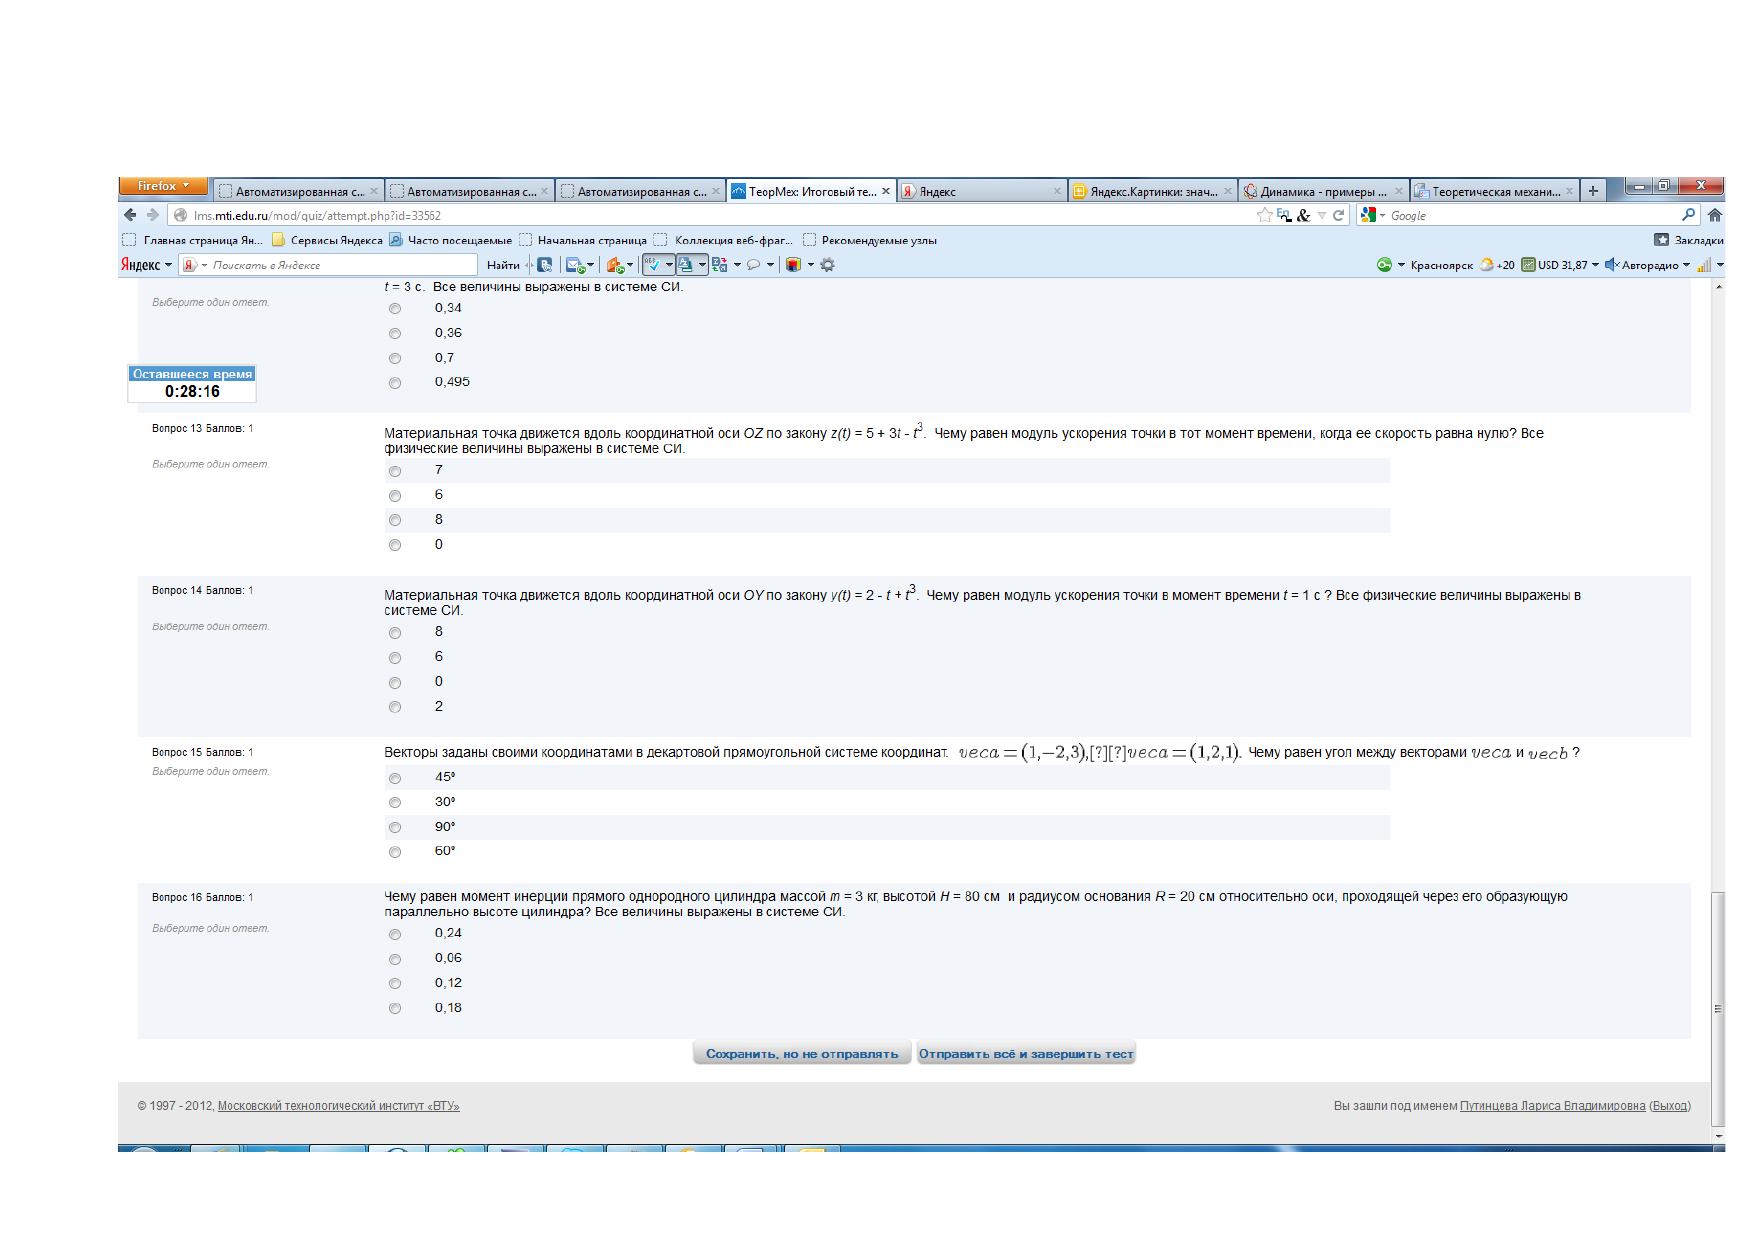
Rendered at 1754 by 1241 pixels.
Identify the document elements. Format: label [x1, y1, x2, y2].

picture [118, 177, 1726, 1152]
